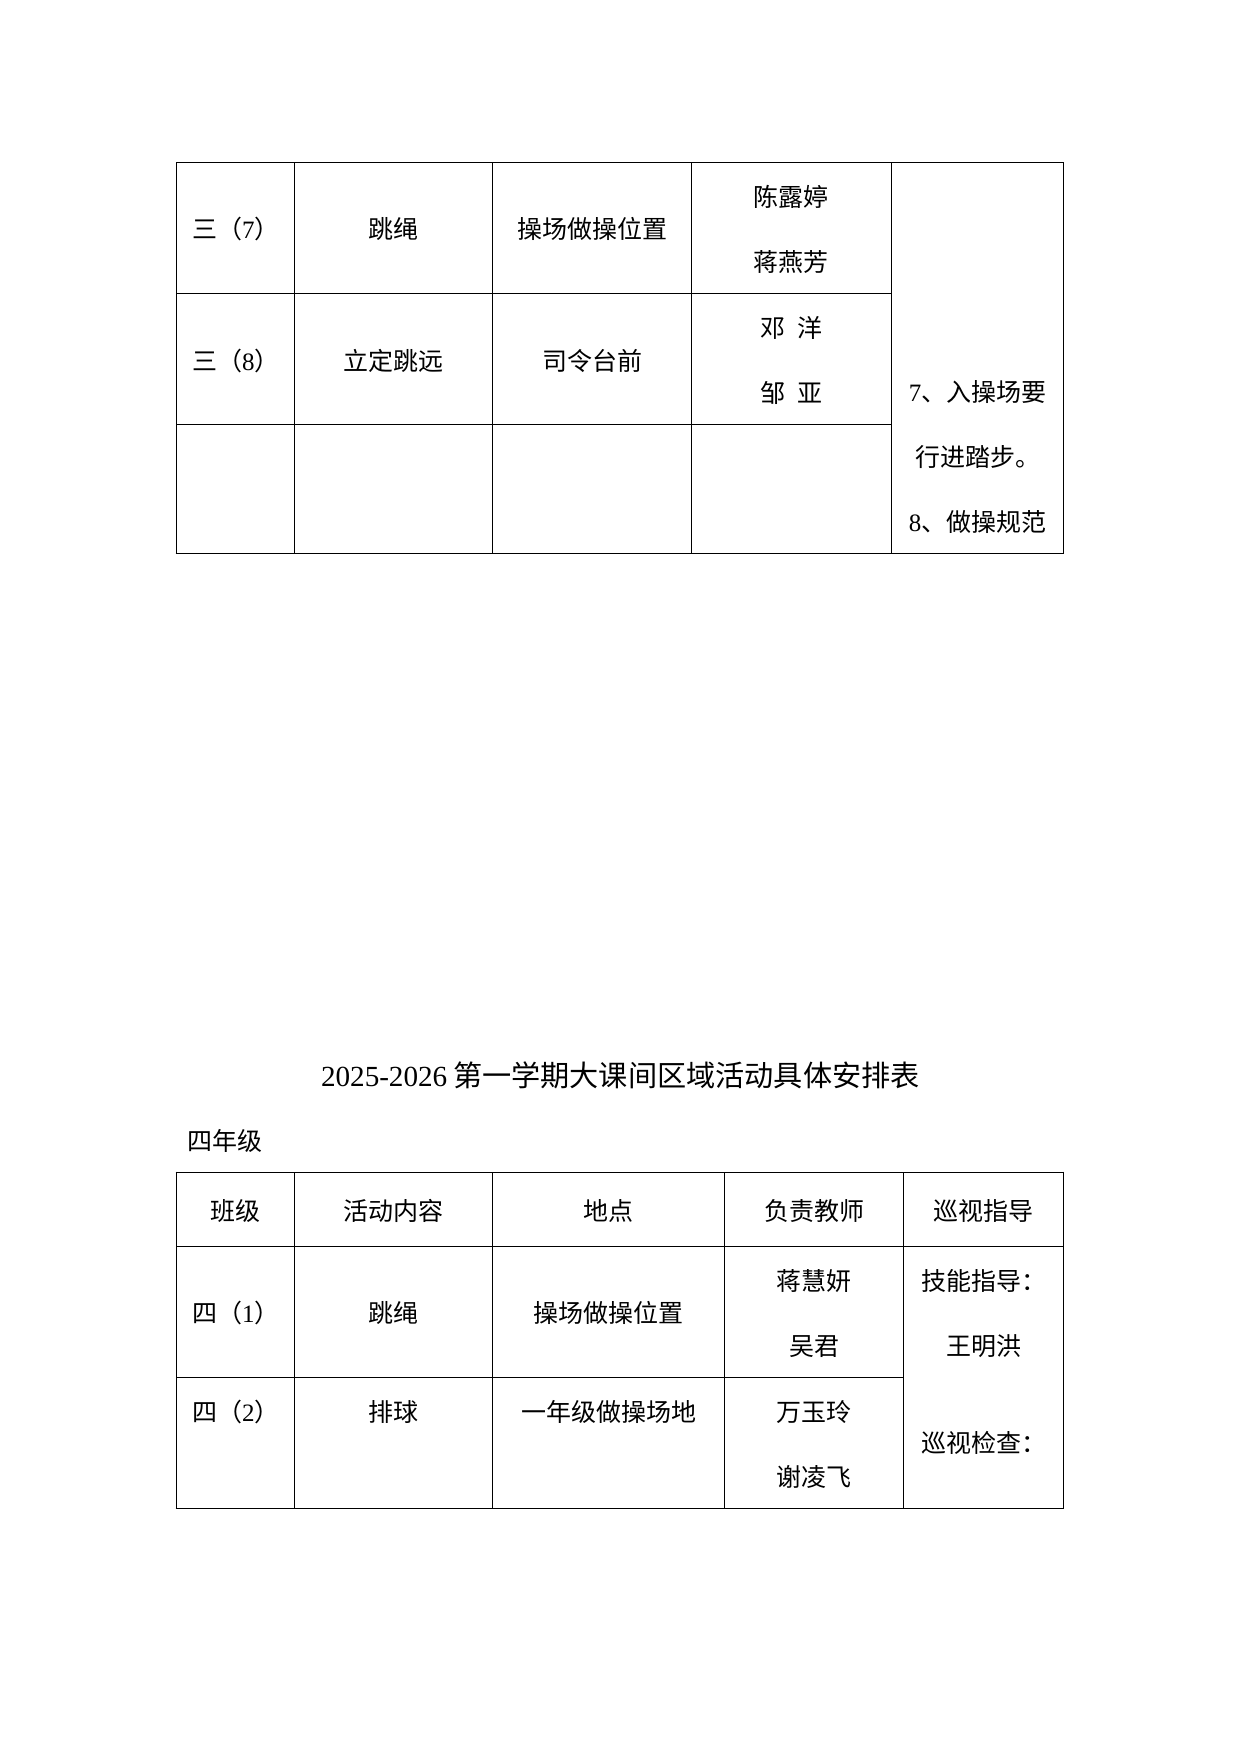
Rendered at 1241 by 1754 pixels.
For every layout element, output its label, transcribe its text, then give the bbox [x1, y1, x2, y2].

table_header 巡视指导 [904, 1173, 1063, 1246]
table_header 负责教师 [725, 1173, 903, 1246]
table_cell 四（2） [177, 1378, 294, 1508]
table_cell 陈露婷 蒋燕芳 [692, 163, 891, 293]
table_cell [177, 425, 294, 553]
table_cell 四（1） [177, 1247, 294, 1377]
table_cell 操场做操位置 [493, 163, 691, 293]
table_cell 邓 洋 邹 亚 [692, 294, 891, 424]
table_cell [692, 425, 891, 553]
table_cell 三（8） [177, 294, 294, 424]
table_cell 司令台前 [493, 294, 691, 424]
table_cell 立定跳远 [295, 294, 492, 424]
table_cell 技能指导： 王明洪 巡视检查： 邓志琴 沈 琼 顾 铭 陶霞洁 检查要点：1、准时到做操地点。 入操场要行进踏步。 做操规范有力。 区域活动组织有序。 [904, 1247, 1063, 1508]
table_header 班级 [177, 1173, 294, 1246]
table_cell 排球 [295, 1378, 492, 1508]
table_cell 操场做操位置 [493, 1247, 724, 1377]
table_header 地点 [493, 1173, 724, 1246]
table_cell 三（7） [177, 163, 294, 293]
text 四年级 [187, 1107, 1053, 1172]
table_header 活动内容 [295, 1173, 492, 1246]
table_cell 一年级做操场地 [493, 1378, 724, 1508]
table_cell 万玉玲 谢凌飞 [725, 1378, 903, 1508]
table_cell 蒋慧妍 吴君 [725, 1247, 903, 1377]
text 2025-2026第一学期大课间区域活动具体安排表 [187, 1042, 1053, 1107]
table_cell [295, 425, 492, 553]
table_cell 跳绳 [295, 163, 492, 293]
table_cell 跳绳 [295, 1247, 492, 1377]
table_cell [493, 425, 691, 553]
